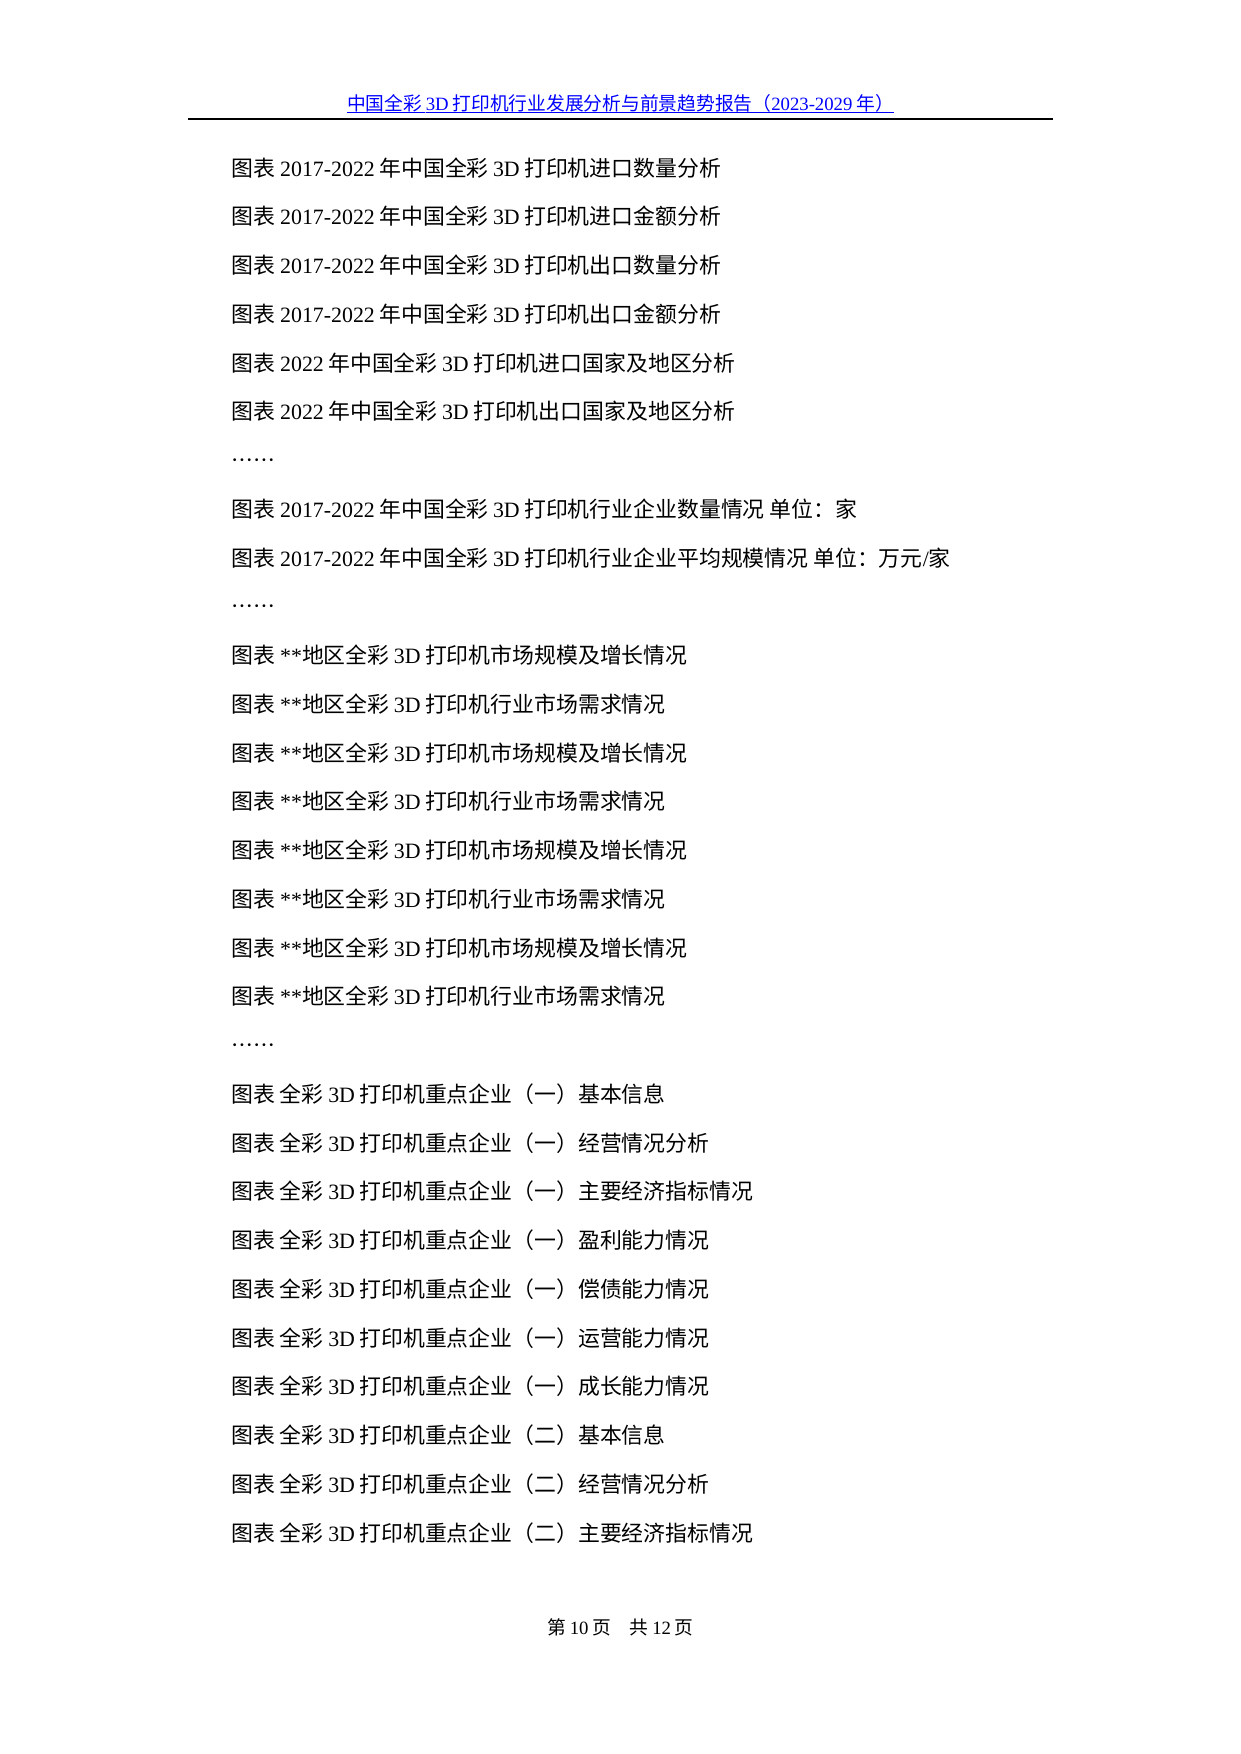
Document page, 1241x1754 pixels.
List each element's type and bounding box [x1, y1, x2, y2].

text [187, 150, 1053, 1548]
